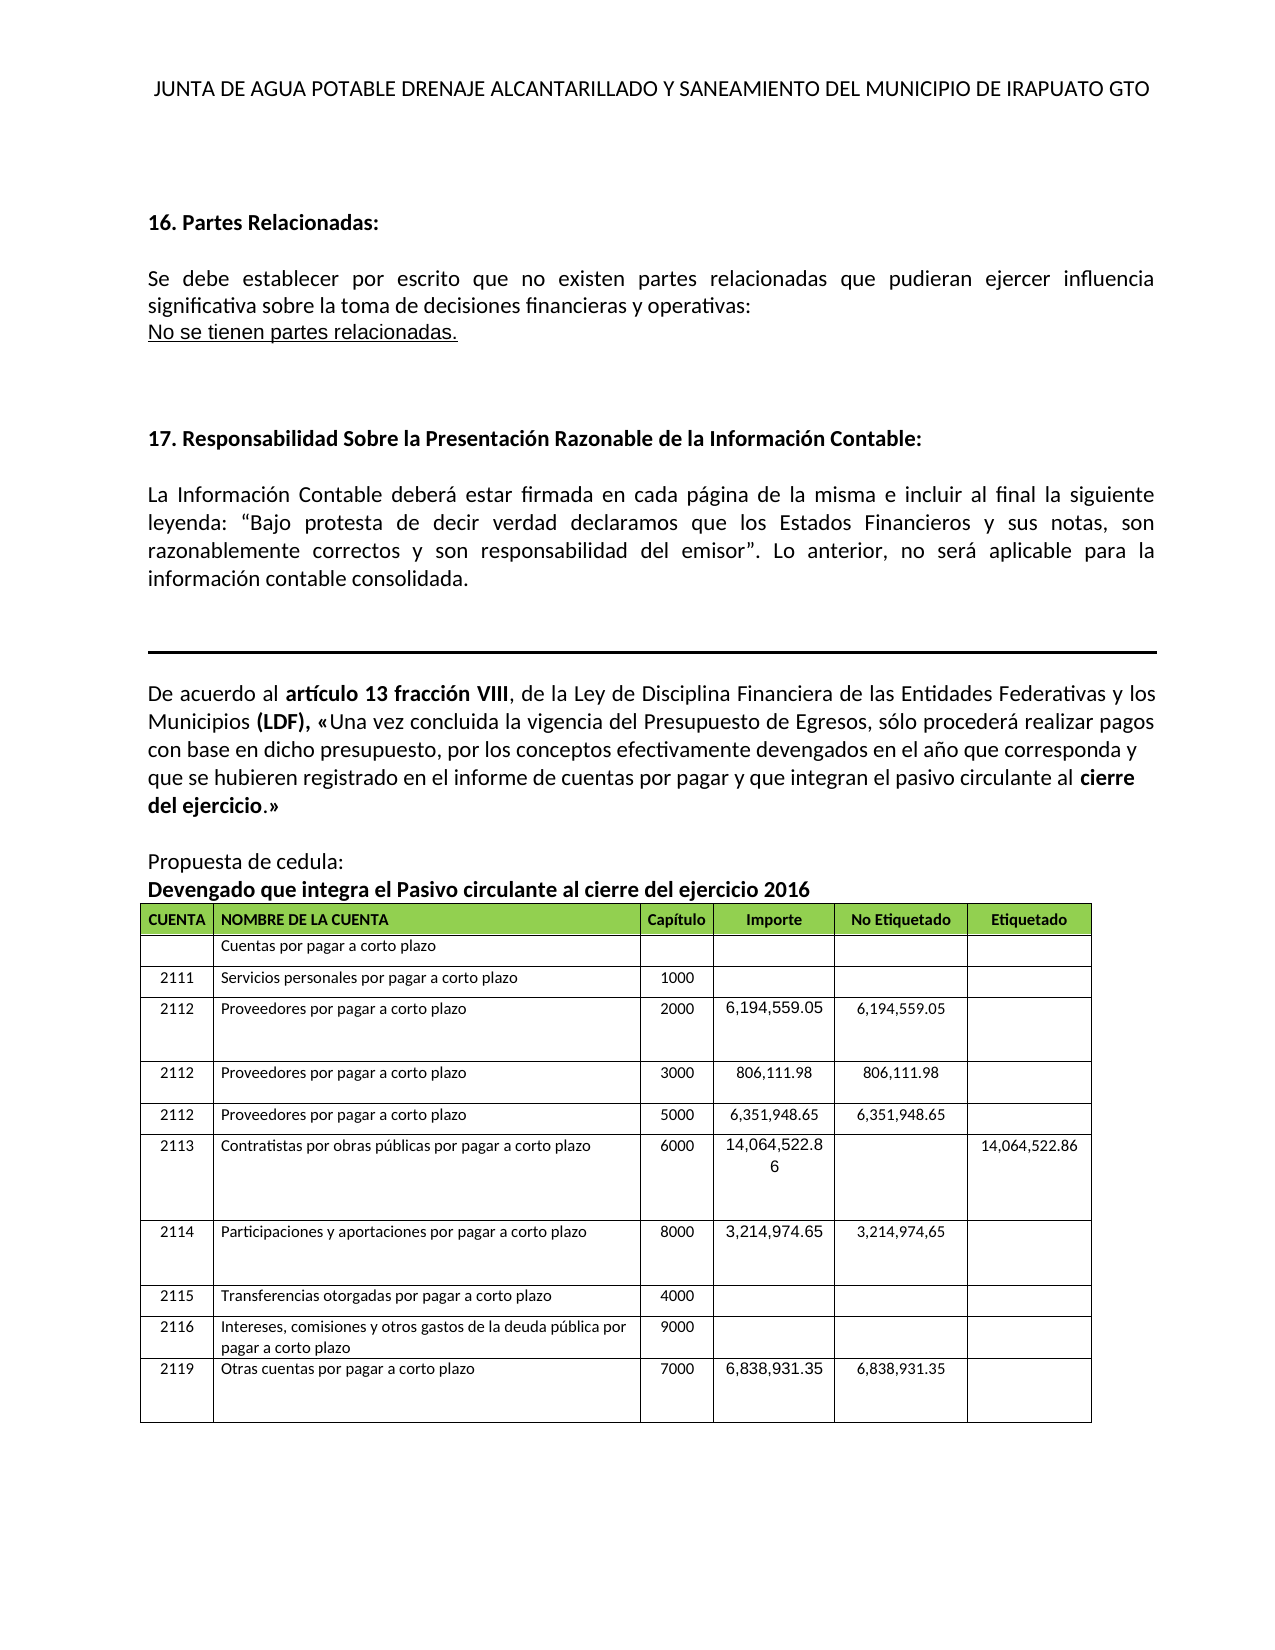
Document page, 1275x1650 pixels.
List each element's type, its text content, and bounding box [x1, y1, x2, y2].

table_cell [968, 1286, 1091, 1316]
table_cell Otras cuentas por pagar a corto plazo [214, 1359, 640, 1422]
table_cell [835, 1286, 967, 1316]
table_cell 6000 [641, 1135, 713, 1220]
table_cell 9000 [641, 1317, 713, 1357]
table_header NOMBRE DE LA CUENTA [214, 904, 640, 934]
text que se hubieren registrado en el informe de cuentas por pagar y que integran el pasivo circulante al cierre [148, 763, 1157, 791]
text La Información Contable deberá estar firmada en cada página de la misma e incluir al final la siguiente leyenda: “Bajo protesta de decir verdad declaramos que los Estados Financieros y sus notas, son razonablemente correctos y son responsabilidad del emisor”. Lo anterior, no será aplicable para la información contable consolidada. [148, 480, 1157, 592]
table_cell 806,111.98 [714, 1062, 834, 1103]
table_cell [968, 936, 1091, 966]
table_cell 6,351,948.65 [714, 1104, 834, 1134]
table_cell 2114 [141, 1221, 213, 1284]
table_cell [835, 1317, 967, 1357]
table_cell [968, 967, 1091, 997]
table_header Capítulo [641, 904, 713, 934]
table_cell [835, 936, 967, 966]
table_cell 4000 [641, 1286, 713, 1316]
table_cell 6,194,559.05 [714, 998, 834, 1061]
table_cell Proveedores por pagar a corto plazo [214, 1104, 640, 1134]
text No se tienen partes relacionadas. [148, 320, 1157, 344]
table_header Etiquetado [968, 904, 1091, 934]
table_cell [835, 967, 967, 997]
table_cell 14,064,522.86 [714, 1135, 834, 1220]
table_cell Intereses, comisiones y otros gastos de la deuda pública por pagar a corto plazo [214, 1317, 640, 1357]
table_cell [641, 936, 713, 966]
text Se debe establecer por escrito que no existen partes relacionadas que pudieran ejercer influencia significativa sobre la toma de decisiones financieras y operativas: [148, 264, 1157, 320]
table_cell Proveedores por pagar a corto plazo [214, 1062, 640, 1103]
table_header Importe [714, 904, 834, 934]
table_cell [968, 1104, 1091, 1134]
table_cell Servicios personales por pagar a corto plazo [214, 967, 640, 997]
table_cell [968, 1062, 1091, 1103]
table_cell [968, 1221, 1091, 1284]
table_cell 2115 [141, 1286, 213, 1316]
table_cell [968, 1317, 1091, 1357]
table_cell Participaciones y aportaciones por pagar a corto plazo [214, 1221, 640, 1284]
table_cell 8000 [641, 1221, 713, 1284]
table_cell Contratistas por obras públicas por pagar a corto plazo [214, 1135, 640, 1220]
table_header No Etiquetado [835, 904, 967, 934]
table_cell [835, 1135, 967, 1220]
table_cell 6,838,931.35 [835, 1359, 967, 1422]
text Devengado que integra el Pasivo circulante al cierre del ejercicio 2016 [148, 875, 1157, 903]
text 16. Partes Relacionadas: [148, 208, 1157, 236]
table_cell [714, 1286, 834, 1316]
table_header CUENTA [141, 904, 213, 934]
table_cell 7000 [641, 1359, 713, 1422]
table_cell [714, 967, 834, 997]
table_cell [968, 998, 1091, 1061]
text 17. Responsabilidad Sobre la Presentación Razonable de la Información Contable: [148, 424, 1157, 452]
table_cell 6,351,948.65 [835, 1104, 967, 1134]
table_cell [141, 936, 213, 966]
table_cell 2119 [141, 1359, 213, 1422]
table_cell 5000 [641, 1104, 713, 1134]
table_cell [714, 936, 834, 966]
table_cell 2000 [641, 998, 713, 1061]
table_cell 2116 [141, 1317, 213, 1357]
table_cell 14,064,522.86 [968, 1135, 1091, 1220]
table_cell 2112 [141, 998, 213, 1061]
table_cell 3,214,974.65 [714, 1221, 834, 1284]
table_cell 806,111.98 [835, 1062, 967, 1103]
table_cell [968, 1359, 1091, 1422]
table_cell 2111 [141, 967, 213, 997]
table_cell Transferencias otorgadas por pagar a corto plazo [214, 1286, 640, 1316]
table_cell 6,194,559.05 [835, 998, 967, 1061]
table_cell 2112 [141, 1062, 213, 1103]
table_cell 2112 [141, 1104, 213, 1134]
table_cell 2113 [141, 1135, 213, 1220]
table_cell 6,838,931.35 [714, 1359, 834, 1422]
table_cell [714, 1317, 834, 1357]
table_cell 3,214,974,65 [835, 1221, 967, 1284]
text del ejercicio.» [148, 791, 1157, 819]
text Propuesta de cedula: [148, 847, 1157, 875]
text De acuerdo al artículo 13 fracción VIII, de la Ley de Disciplina Financiera de las Entidades Federativas y los Municipios (LDF), «Una vez concluida la vigencia del Presupuesto de Egresos, sólo procederá realizar pagos con base en dicho presupuesto, por los conceptos efectivamente devengados en el año que corresponda y [148, 679, 1157, 763]
table_cell Cuentas por pagar a corto plazo [214, 936, 640, 966]
table_cell Proveedores por pagar a corto plazo [214, 998, 640, 1061]
table_cell 1000 [641, 967, 713, 997]
table_cell 3000 [641, 1062, 713, 1103]
